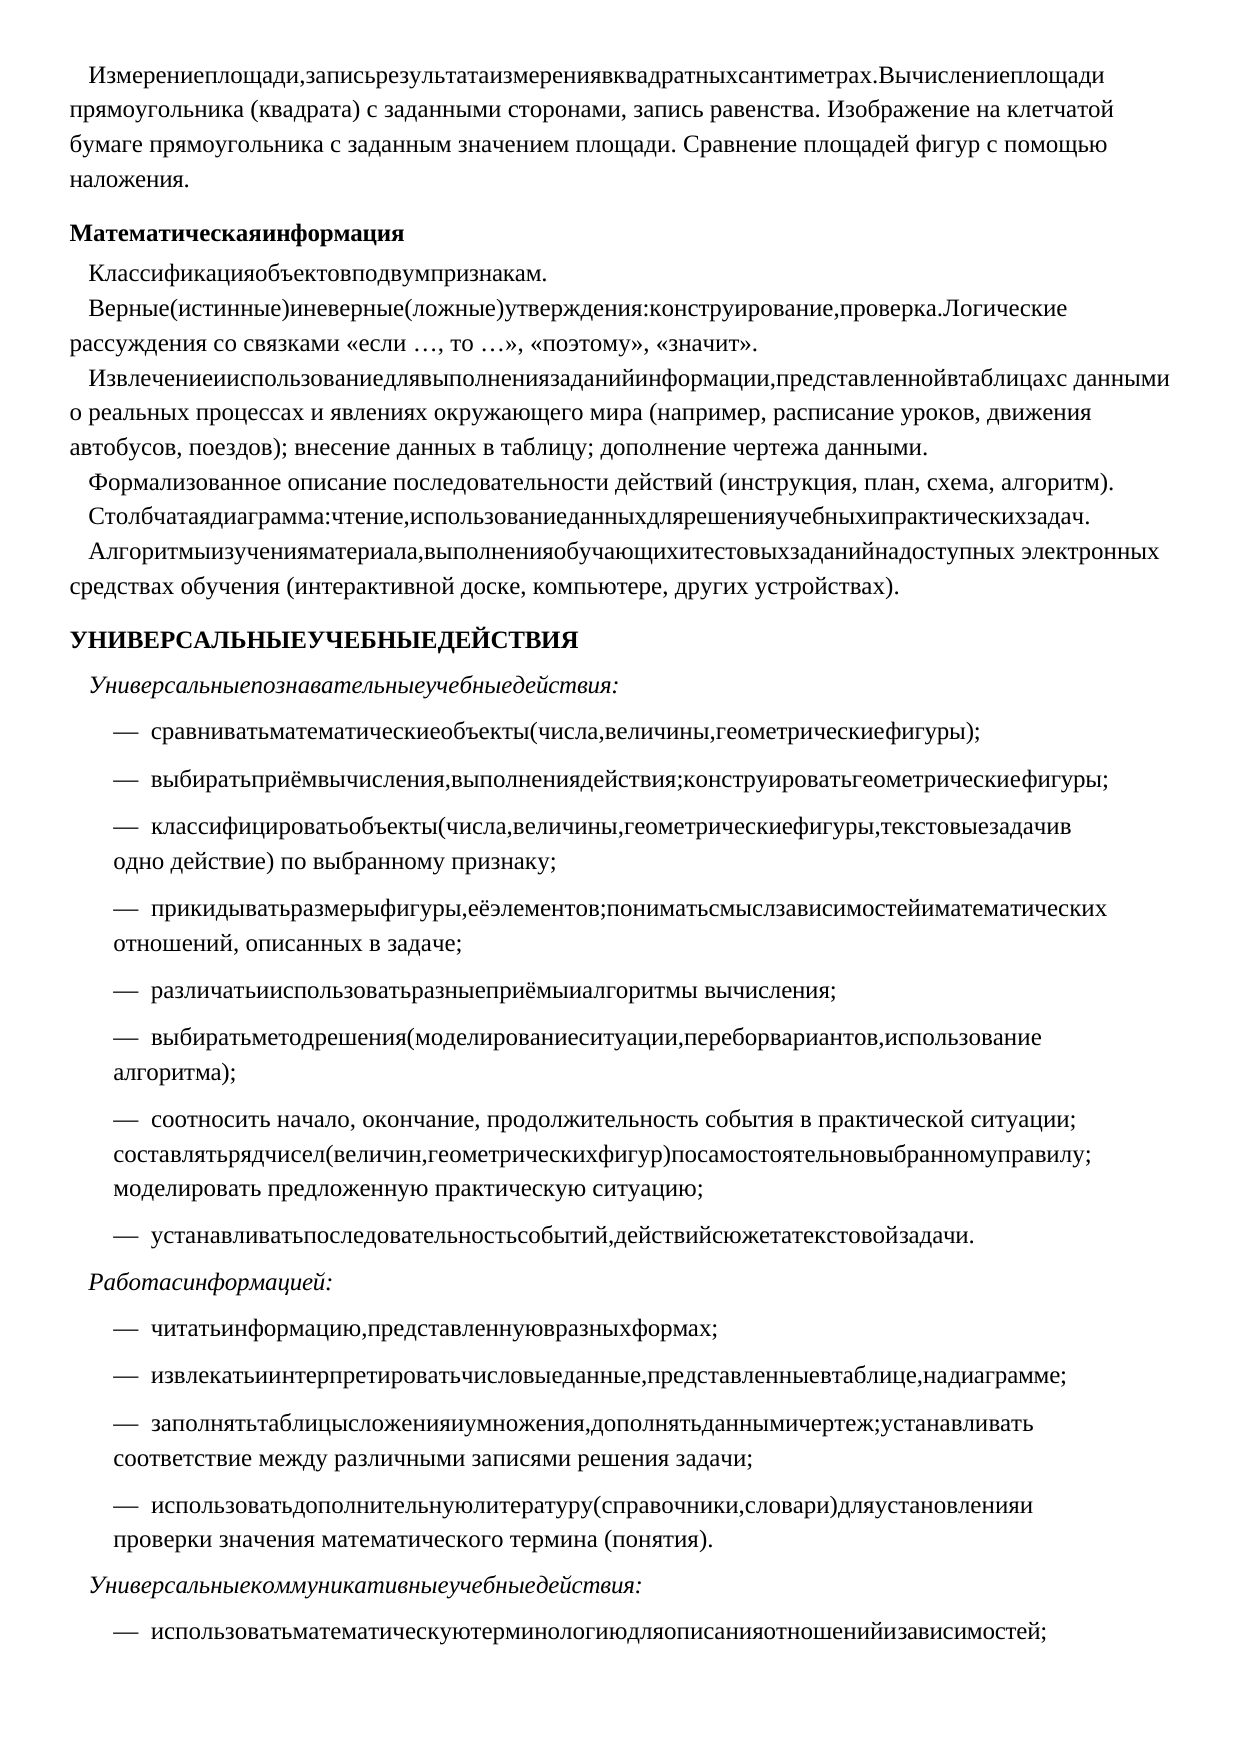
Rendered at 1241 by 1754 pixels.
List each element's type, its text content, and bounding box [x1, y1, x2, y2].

list прикидыватьразмерыфигуры,еёэлементов;пониматьсмыслзависимостейиматематических отношений, описанных в задаче; [113, 893, 1165, 956]
text Верные(истинные)иневерные(ложные)утверждения:конструирование,проверка.Логические рассуждения со связками «если …, то …», «поэтому», «значит». [69, 293, 1184, 357]
subtitle Математическаяинформация [69, 218, 1184, 247]
subtitle УНИВЕРСАЛЬНЫЕУЧЕБНЫЕДЕЙСТВИЯ [69, 625, 1184, 654]
text Алгоритмыизученияматериала,выполненияобучающихитестовыхзаданийнадоступных электронных средствах обучения (интерактивной доске, компьютере, других устройствах). [69, 536, 1184, 599]
list извлекатьиинтерпретироватьчисловыеданные,представленныевтаблице,надиаграмме; [113, 1360, 1184, 1389]
text Формализованное описание последовательности действий (инструкция, план, схема, алгоритм). Столбчатаядиаграмма:чтение,использованиеданныхдлярешенияучебныхипрактическихзадач. [88, 467, 1184, 530]
list выбиратьприёмвычисления,выполнениядействия;конструироватьгеометрическиефигуры; [113, 764, 1184, 792]
list использоватьматематическуютерминологиюдляописанияотношенийизависимостей; [113, 1616, 1184, 1645]
text Работасинформацией: [88, 1267, 1184, 1295]
text Универсальныепознавательныеучебныедействия: [88, 670, 1184, 699]
list выбиратьметодрешения(моделированиеситуации,переборвариантов,использование алгоритма); [113, 1022, 1087, 1086]
text Классификацияобъектовподвумпризнакам. [88, 258, 1184, 287]
list использоватьдополнительнуюлитературу(справочники,словари)дляустановленияи проверки значения математического термина (понятия). [113, 1490, 1078, 1553]
list читатьинформацию,представленнуювразныхформах; [113, 1313, 1184, 1342]
list устанавливатьпоследовательностьсобытий,действийсюжетатекстовойзадачи. [113, 1220, 1184, 1249]
list сравниватьматематическиеобъекты(числа,величины,геометрическиефигуры); [113, 716, 1184, 745]
list заполнятьтаблицысложенияиумножения,дополнятьданнымичертеж;устанавливать соответствие между различными записями решения задачи; [113, 1408, 1085, 1471]
text Извлечениеииспользованиедлявыполнениязаданийинформации,представленнойвтаблицахс данными о реальных процессах и явлениях окружающего мира (например, расписание уроков, движения автобусов, поездов); внесение данных в таблицу; дополнение чертежа данными. [69, 363, 1184, 461]
list различатьииспользоватьразныеприёмыиалгоритмы вычисления; [113, 975, 1184, 1003]
list классифицироватьобъекты(числа,величины,геометрическиефигуры,текстовыезадачив одно действие) по выбранному признаку; [113, 811, 1122, 875]
list соотносить начало, окончание, продолжительность события в практической ситуации; составлятьрядчисел(величин,геометрическихфигур)посамостоятельновыбранномуправилу; моделировать предложенную практическую ситуацию; [113, 1104, 1149, 1202]
text Измерениеплощади,записьрезультатаизмерениявквадратныхсантиметрах.Вычислениеплощади прямоугольника (квадрата) с заданными сторонами, запись равенства. Изображение на клетчатой бумаге прямоугольника с заданным значением площади. Сравнение площадей фигур с помощью наложения. [69, 60, 1184, 193]
text Универсальныекоммуникативныеучебныедействия: [88, 1570, 1184, 1599]
